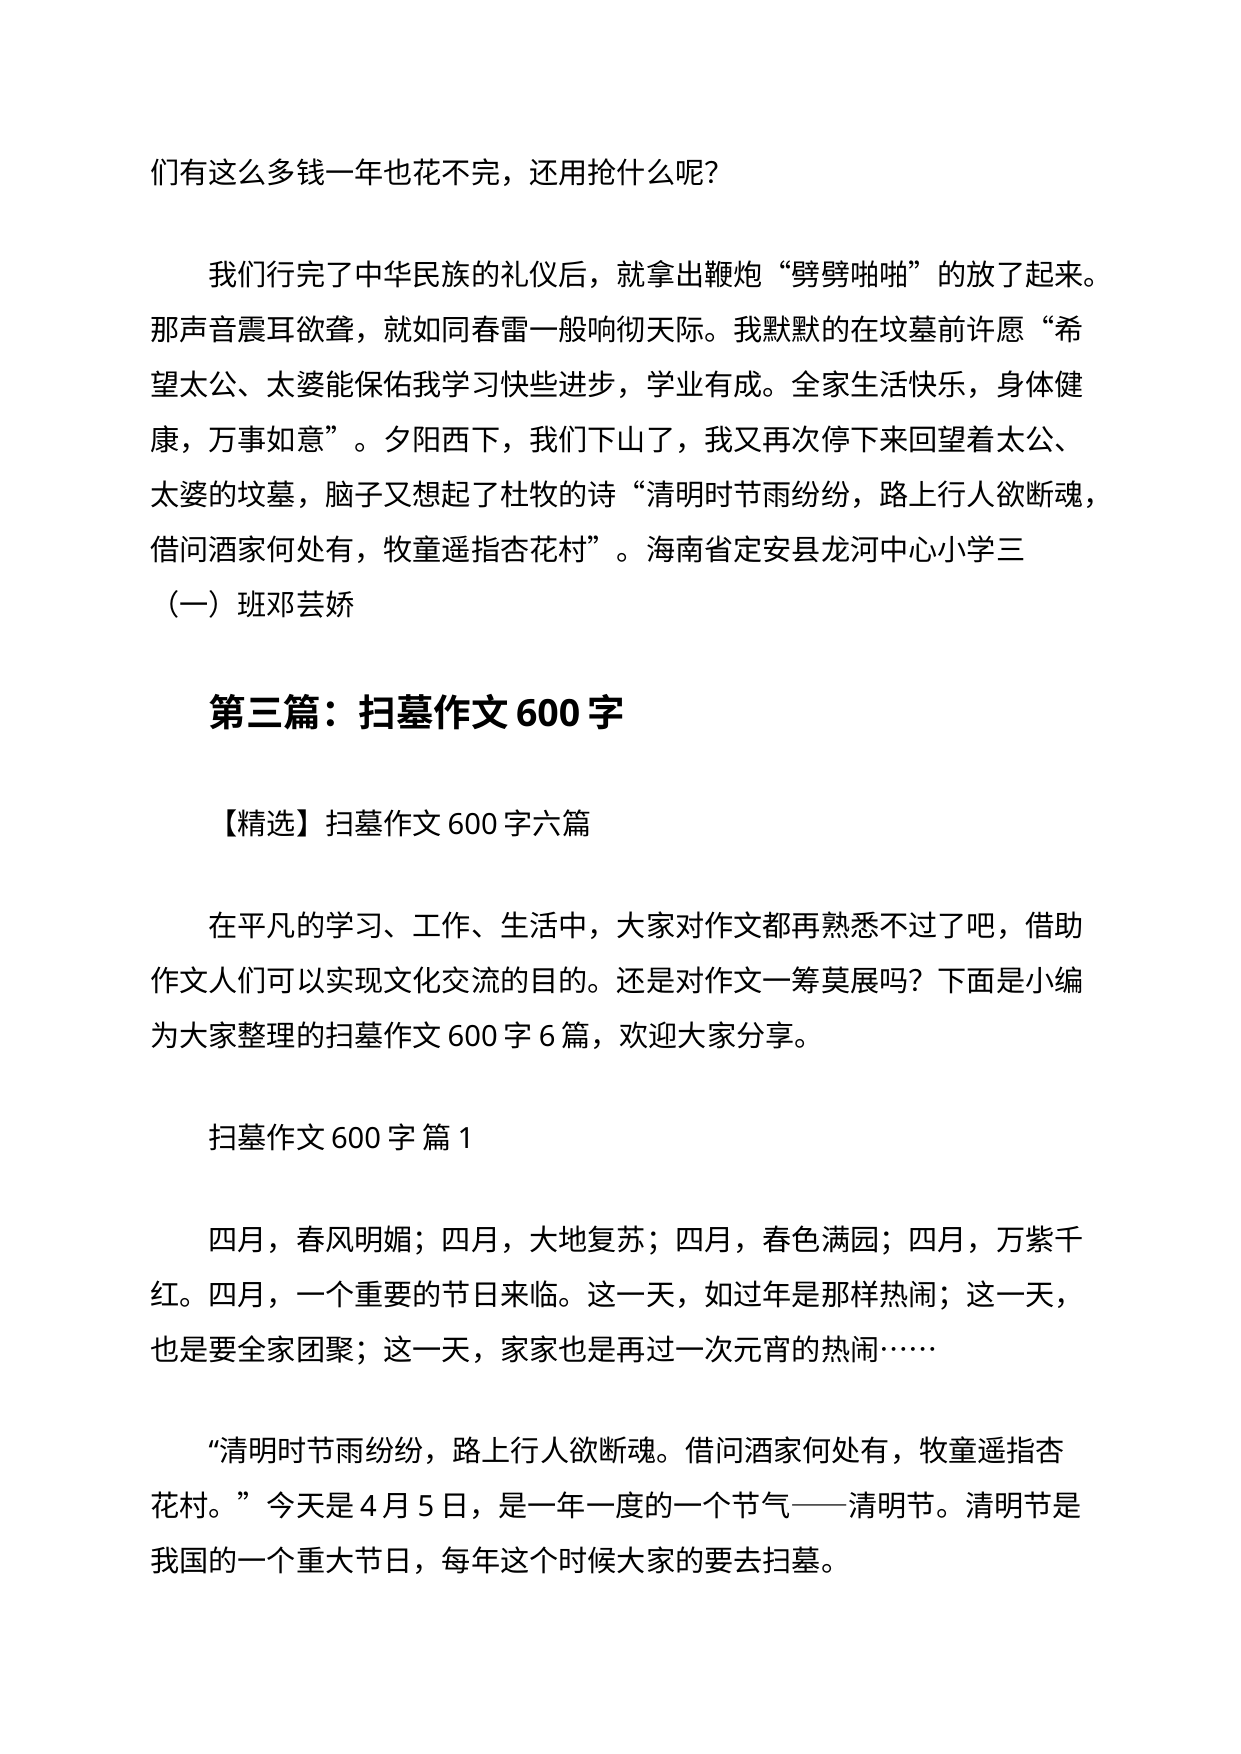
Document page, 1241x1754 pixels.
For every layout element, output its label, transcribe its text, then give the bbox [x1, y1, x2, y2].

text 我们行完了中华民族的礼仪后，就拿出鞭炮“劈劈啪啪”的放了起来。那声音震耳欲聋，就如同春雷一般响彻天际。我默默的在坟墓前许愿“希望太公、太婆能保佑我学习快些进步，学业有成。全家生活快乐，身体健康，万事如意”。夕阳西下，我们下山了，我又再次停下来回望着太公、太婆的坟墓，脑子又想起了杜牧的诗“清明时节雨纷纷，路上行人欲断魂，借问酒家何处有，牧童遥指杏花村”。海南省定安县龙河中心小学三（一）班邓芸娇 [150, 252, 1090, 623]
text 第三篇：扫墓作文600字 [150, 683, 1090, 737]
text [150, 150, 1090, 192]
text 扫墓作文600字 篇1 [150, 1114, 1090, 1157]
text 四月，春风明媚；四月，大地复苏；四月，春色满园；四月，万紫千红。四月，一个重要的节日来临。这一天，如过年是那样热闹；这一天，也是要全家团聚；这一天，家家也是再过一次元宵的热闹…… [150, 1216, 1090, 1368]
text 【精选】扫墓作文600字六篇 [150, 801, 1090, 843]
text “清明时节雨纷纷，路上行人欲断魂。借问酒家何处有，牧童遥指杏花村。”今天是4月5日，是一年一度的一个节气——清明节。清明节是我国的一个重大节日，每年这个时候大家的要去扫墓。 [150, 1428, 1090, 1580]
text 在平凡的学习、工作、生活中，大家对作文都再熟悉不过了吧，借助作文人们可以实现文化交流的目的。还是对作文一筹莫展吗？下面是小编为大家整理的扫墓作文600字6篇，欢迎大家分享。 [150, 902, 1090, 1055]
